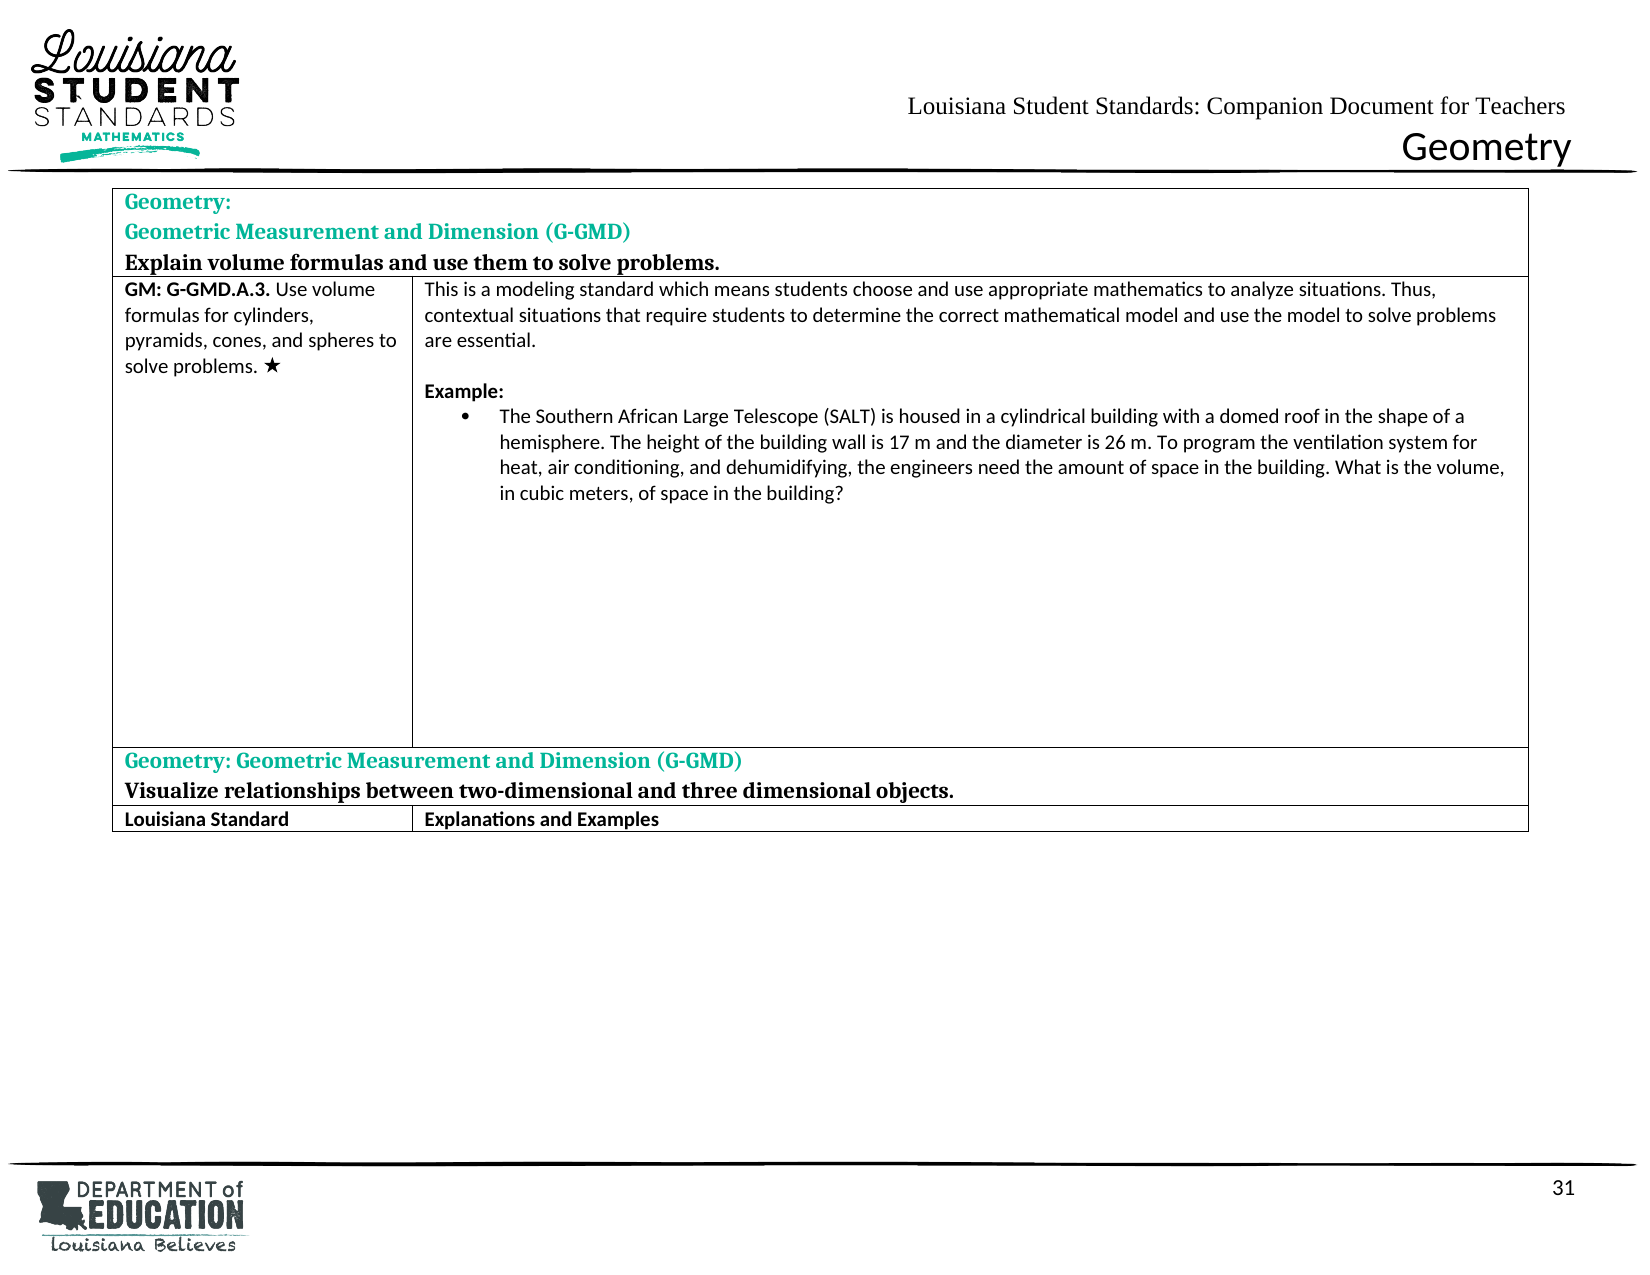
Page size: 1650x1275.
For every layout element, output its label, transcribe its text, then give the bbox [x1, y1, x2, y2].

table_cell This is a modeling standard which means students choose and use appropriate mathematics to analyze situations. Thus, contextual situations that require students to determine the correct mathematical model and use the model to solve problems are essential. Example: The Southern African Large Telescope (SALT) is housed in a cylindrical building with a domed roof in the shape of a hemisphere. The height of the building wall is 17 m and the diameter is 26 m. To program the ventilation system for heat, air conditioning, and dehumidifying, the engineers need the amount of space in the building. What is the volume, in cubic meters, of space in the building? [413, 277, 1528, 747]
table_header Geometry: Geometric Measurement and Dimension (G-GMD) Explain volume formulas and use them to solve problems. [113, 189, 1528, 276]
table_cell GM: G-GMD.A.3. Use volume formulas for cylinders, pyramids, cones, and spheres to solve problems. [113, 277, 412, 747]
table_cell Explanations and Examples [413, 806, 1528, 831]
table_cell Geometry: Geometric Measurement and Dimension (G-GMD) Visualize relationships between two-dimensional and three dimensional objects. [113, 748, 1528, 805]
picture [0, 27, 1649, 177]
picture [0, 1152, 1649, 1265]
table_cell Louisiana Standard [113, 806, 412, 831]
